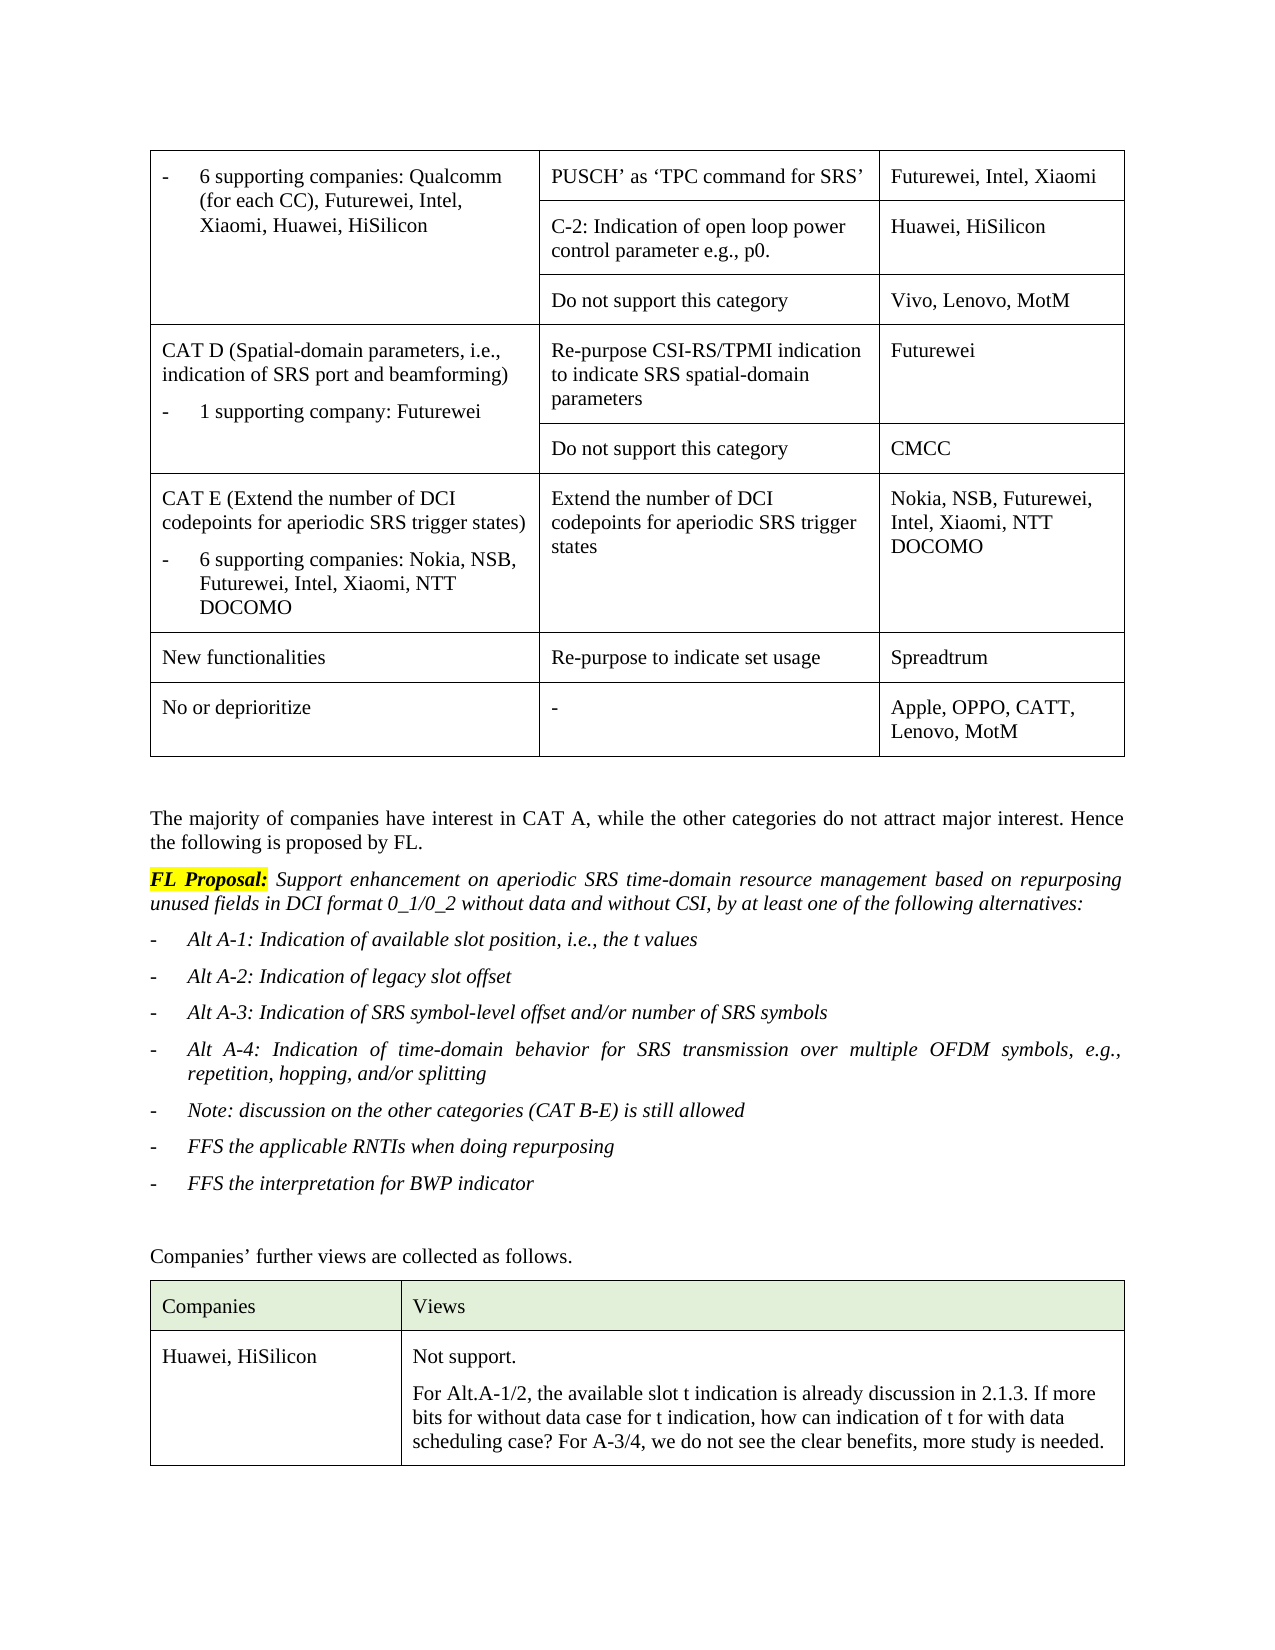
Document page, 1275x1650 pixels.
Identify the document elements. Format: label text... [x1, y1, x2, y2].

table_cell Extend the number of DCI codepoints for aperiodic SRS trigger states [540, 474, 879, 632]
table_cell Huawei, HiSilicon [880, 201, 1124, 274]
table_cell CMCC [880, 424, 1124, 473]
table_cell New functionalities [151, 633, 539, 682]
table_cell C-2: Indication of open loop power control parameter e.g., p0. [540, 201, 879, 274]
list Alt A-2: Indication of legacy slot offset [150, 964, 1125, 988]
list Note: discussion on the other categories (CAT B-E) is still allowed [150, 1097, 1125, 1122]
table_cell Spreadtrum [880, 633, 1124, 682]
table_cell - [540, 683, 879, 756]
table_cell Huawei, HiSilicon [151, 1331, 401, 1465]
text FL Proposal: Support enhancement on aperiodic SRS time-domain resource management based on repurposing unused fields in DCI format 0_1/0_2 without data and without CSI, by at least one of the following alternatives: [150, 867, 1125, 915]
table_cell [151, 151, 539, 324]
table_cell CAT E (Extend the number of DCI codepoints for aperiodic SRS trigger states) 6 supporting companies: Nokia, NSB, Futurewei, Intel, Xiaomi, NTT DOCOMO [151, 474, 539, 632]
table_cell Do not support this category [540, 424, 879, 473]
list Alt A-3: Indication of SRS symbol-level offset and/or number of SRS symbols [150, 1000, 1125, 1024]
table_cell Futurewei [880, 325, 1124, 423]
table_cell Do not support this category [540, 275, 879, 324]
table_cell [880, 151, 1124, 200]
table_cell Not support. For Alt.A-1/2, the available slot t indication is already discussion in 2.1.3. If more bits for without data case for t indication, how can indication of t for with data scheduling case? For A-3/4, we do not see the clear benefits, more study is needed. [402, 1331, 1124, 1465]
list Alt A-1: Indication of available slot position, i.e., the t values [150, 927, 1125, 951]
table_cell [540, 151, 879, 200]
table_cell Apple, OPPO, CATT, Lenovo, MotM [880, 683, 1124, 756]
table_cell CAT D (Spatial-domain parameters, i.e., indication of SRS port and beamforming) 1 supporting company: Futurewei [151, 325, 539, 473]
text Companies’ further views are collected as follows. [150, 1244, 1125, 1268]
table_cell Re-purpose to indicate set usage [540, 633, 879, 682]
table_cell Re-purpose CSI-RS/TPMI indication to indicate SRS spatial-domain parameters [540, 325, 879, 423]
table_cell Vivo, Lenovo, MotM [880, 275, 1124, 324]
table_header Views [402, 1281, 1124, 1330]
text The majority of companies have interest in CAT A, while the other categories do not attract major interest. Hence the following is proposed by FL. [150, 806, 1125, 854]
list FFS the interpretation for BWP indicator [150, 1171, 1125, 1195]
table_header Companies [151, 1281, 401, 1330]
table_cell No or deprioritize [151, 683, 539, 756]
list FFS the applicable RNTIs when doing repurposing [150, 1134, 1125, 1158]
list Alt A-4: Indication of time-domain behavior for SRS transmission over multiple OFDM symbols, e.g., repetition, hopping, and/or splitting [150, 1037, 1125, 1085]
table_cell Nokia, NSB, Futurewei, Intel, Xiaomi, NTT DOCOMO [880, 474, 1124, 632]
